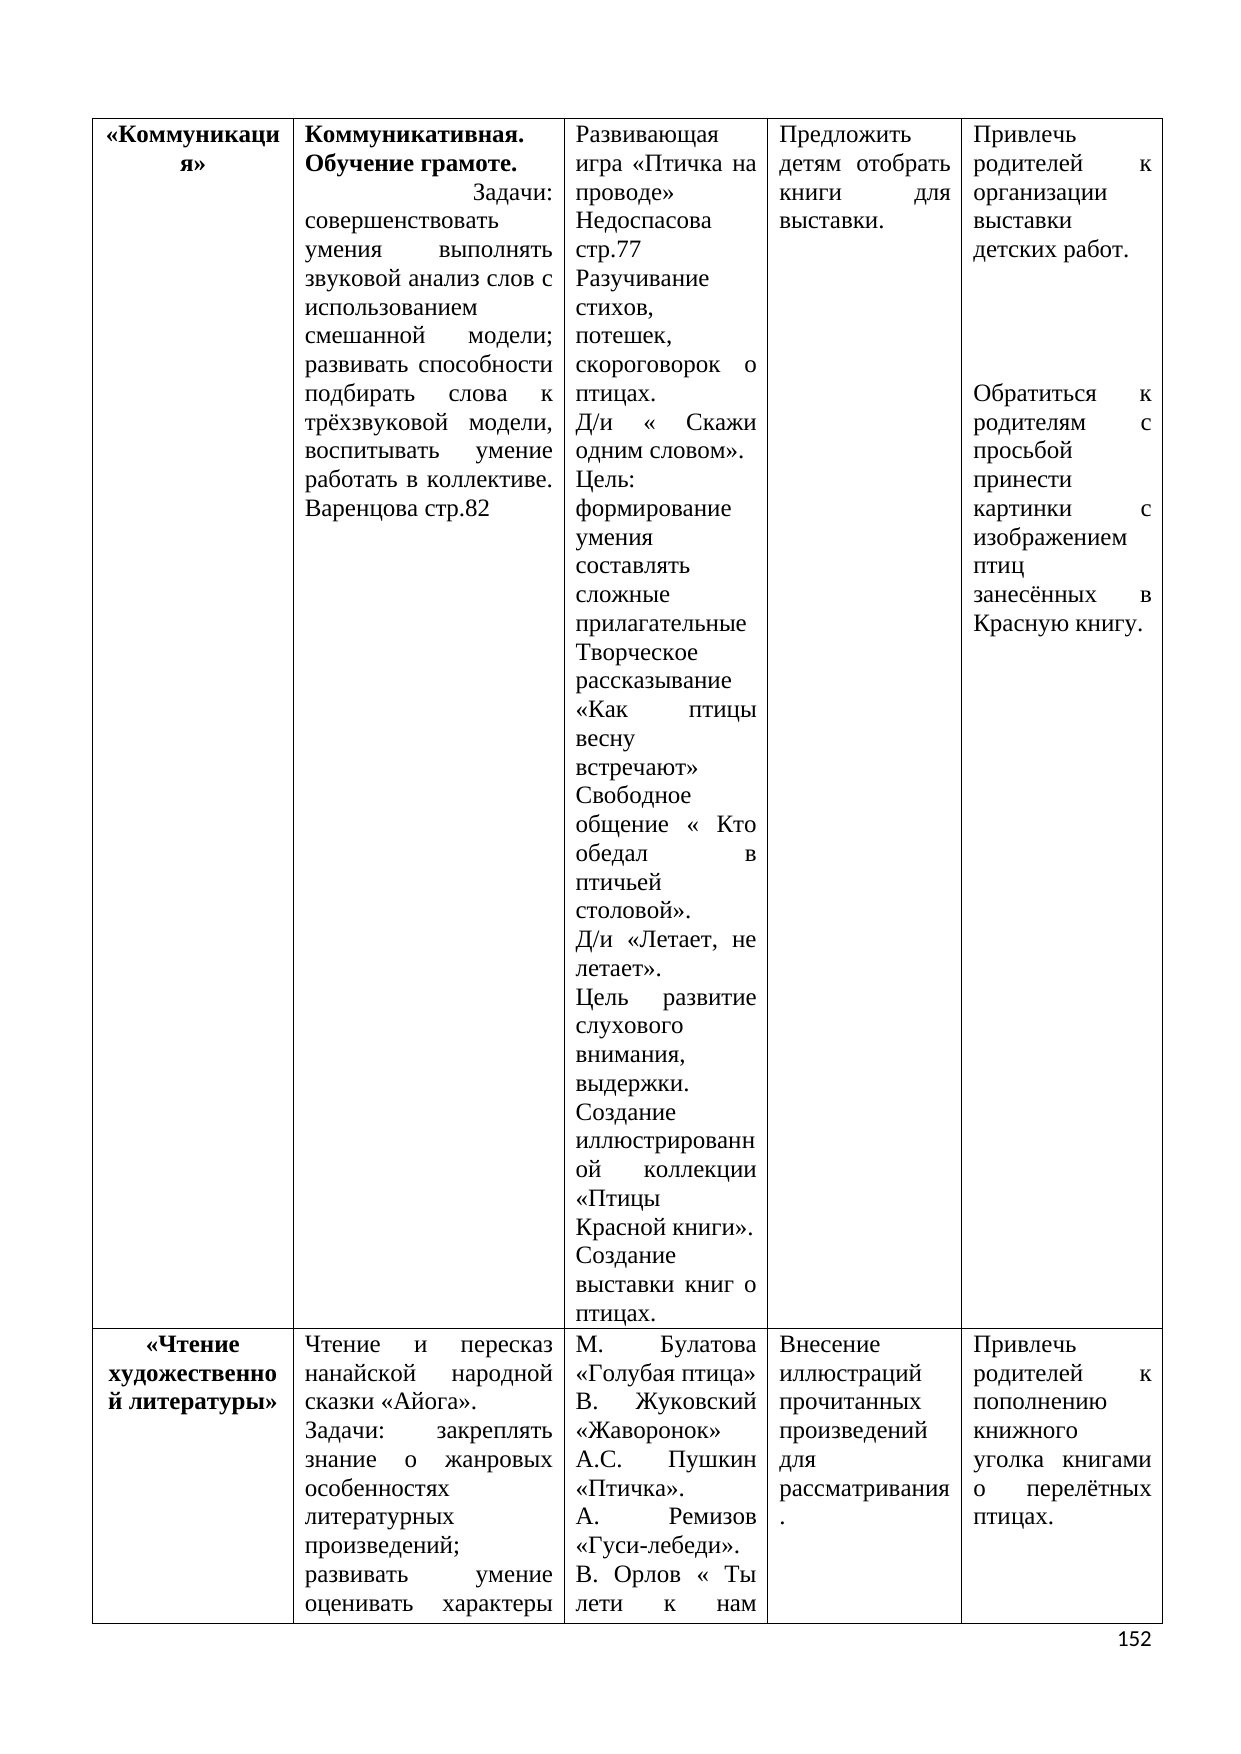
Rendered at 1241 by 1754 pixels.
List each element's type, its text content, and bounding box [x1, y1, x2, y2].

table_cell Предложить детям отобрать книги для выставки. [768, 119, 961, 1328]
table_cell «Коммуникация» [93, 119, 293, 1328]
table_cell Привлечь родителей к организации выставки детских работ. Обратиться к родителям с просьбой принести картинки с изображением птиц занесённых в Красную книгу. [962, 119, 1162, 1328]
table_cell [962, 1329, 1162, 1623]
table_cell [768, 1329, 961, 1623]
table_cell Развивающая игра «Птичка на проводе» Недоспасова стр.77 Разучивание стихов, потешек, скороговорок о птицах. Д/и « Скажи одним словом». Цель: формирование умения составлять сложные прилагательные Творческое рассказывание «Как птицы весну встречают» Свободное общение « Кто обедал в птичьей столовой». Д/и «Летает, не летает». Цель развитие слухового внимания, выдержки. Создание иллюстрированной коллекции «Птицы Красной книги». Создание выставки книг о птицах. [565, 119, 767, 1328]
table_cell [93, 1329, 293, 1623]
table_cell Коммуникативная. Обучение грамоте. Задачи: совершенствовать умения выполнять звуковой анализ слов с использованием смешанной модели; развивать способности подбирать слова к трёхзвуковой модели, воспитывать умение работать в коллективе. Варенцова стр.82 [294, 119, 564, 1328]
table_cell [565, 1329, 767, 1623]
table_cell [294, 1329, 564, 1623]
